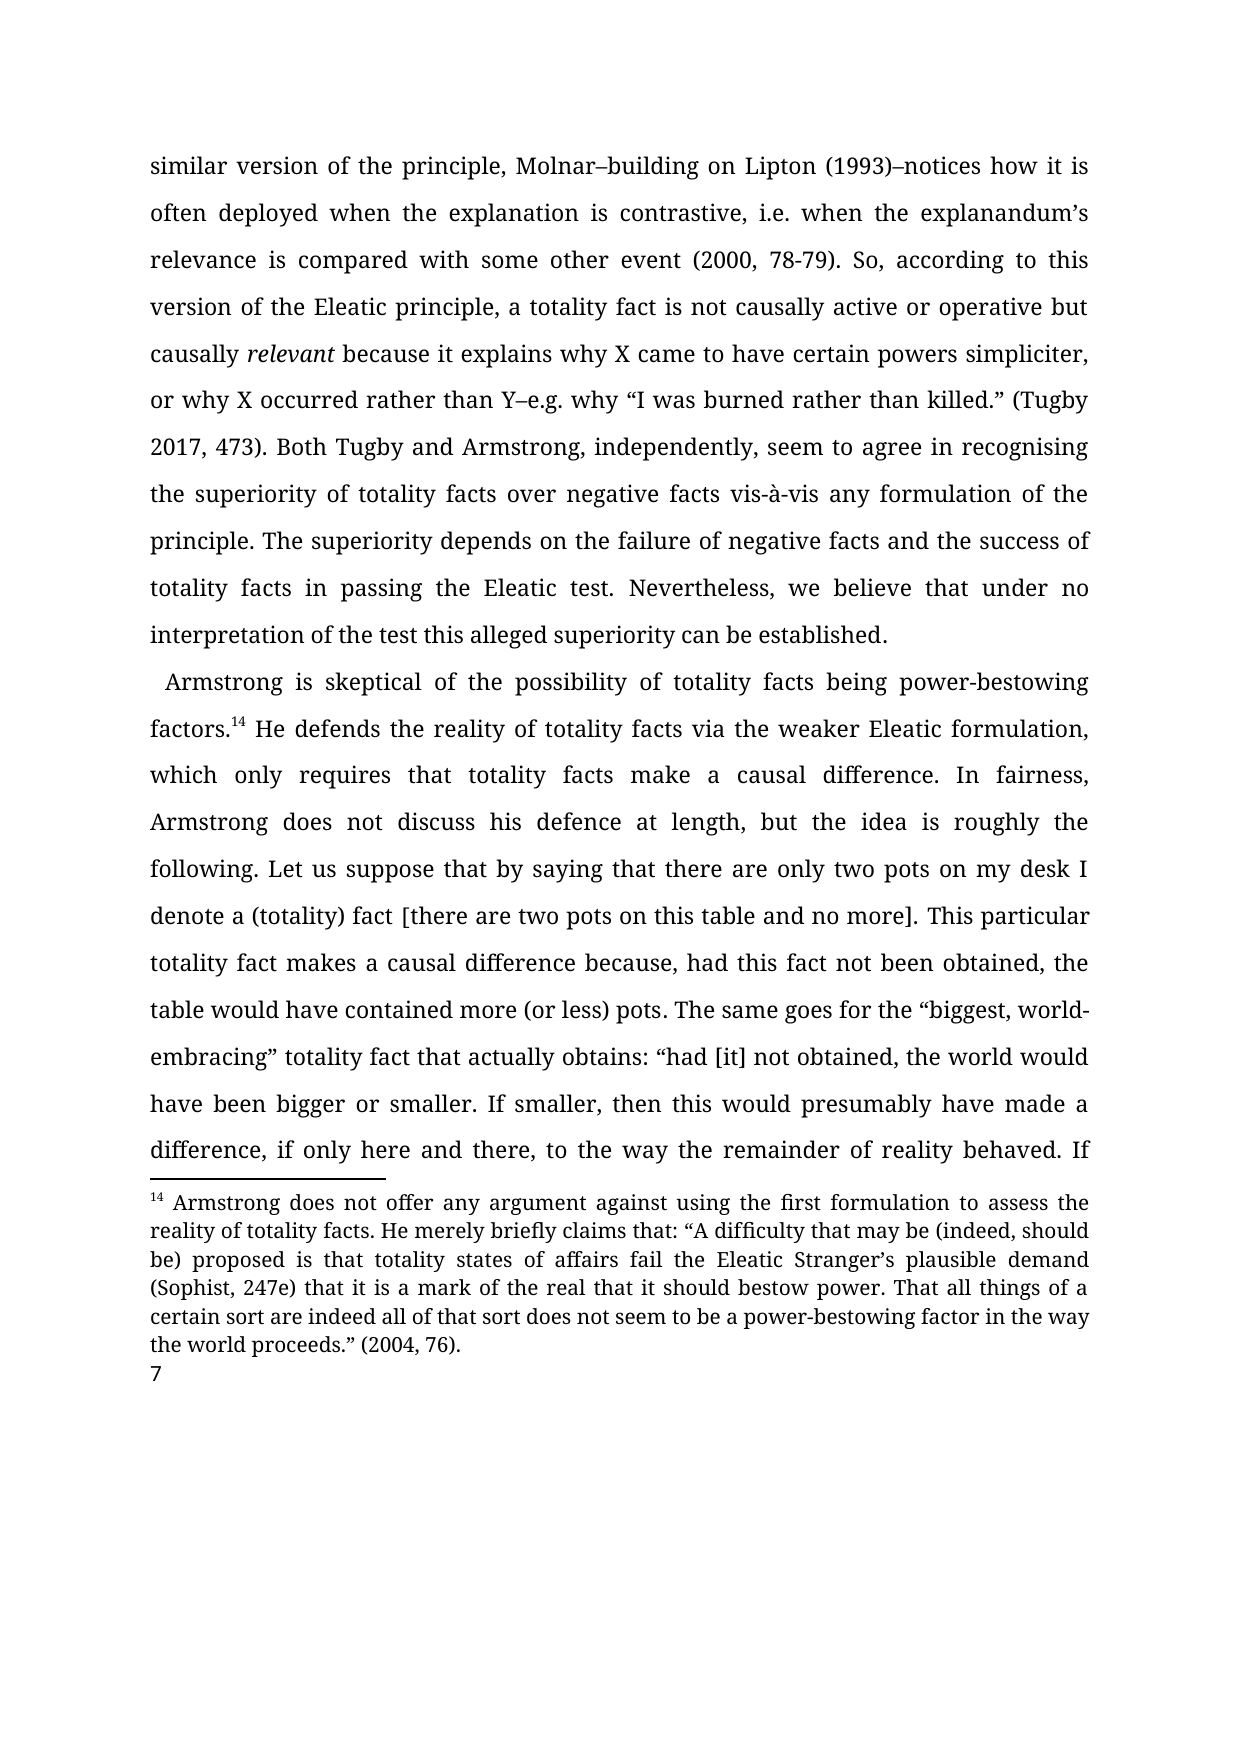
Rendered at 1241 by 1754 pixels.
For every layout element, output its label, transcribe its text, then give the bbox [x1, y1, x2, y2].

text At least prima facie, Tugby’s articulation of the Eleatic criterion closely aligns with the original Platonic formulation –“whatever has the ability to affect and be affected is a real being” (Sophist 247d-e). Accordingly, totality facts are causal–and hence real–in the sense of causally active or causally operative; qua causes, or qua bearer of causal powers, they are related to the effect by a relation of causal production. However, a second reading of the argument suggests that his formulation is also compatible with a second, “weaker” version, employed by Armstrong in his original argument (Armstrong 2004, 76-77; see also 1978, 25). The causality of this “weak” principle is not a relation between cause and effect but instead between explanans and explanandum (see Molnar 2000, 78). Armstrong’s favourite rendition of the Eleatic criterion attributes reality to something if it “makes a difference to the causal powers of something” (Armstrong 1997, 41). A property instantiation, for instance, can make a difference for the powers that a particular exhibits, but in itself does not cause the powers of the particular. A property instantiation is instead a part of the causal explanation of how the particular comes to bear certain powers. Discussing a similar version of the principle, Molnar–building on Lipton (1993)–notices how it is often deployed when the explanation is contrastive, i.e. when the explanandum’s relevance is compared with some other event (2000, 78-79). So, according to this version of the Eleatic principle, a totality fact is not causally active or operative but causally relevant because it explains why X came to have certain powers simpliciter, or why X occurred rather than Y–e.g. why “I was burned rather than killed.” (Tugby 2017, 473). Both Tugby and Armstrong, independently, seem to agree in recognising the superiority of totality facts over negative facts vis-à-vis any formulation of the principle. The superiority depends on the failure of negative facts and the success of totality facts in passing the Eleatic test. Nevertheless, we believe that under no interpretation of the test this alleged superiority can be established. [150, 150, 1090, 650]
text Armstrong is skeptical of the possibility of totality facts being power-bestowing factors. He defends the reality of totality facts via the weaker Eleatic formulation, which only requires that totality facts make a causal difference. In fairness, Armstrong does not discuss his defence at length, but the idea is roughly the following. Let us suppose that by saying that there are only two pots on my desk I denote a (totality) fact [there are two pots on this table and no more]. This particular totality fact makes a causal difference because, had this fact not been obtained, the table would have contained more (or less) pots. The same goes for the “biggest, world-embracing” totality fact that actually obtains: “had [it] not obtained, the world would have been bigger or smaller. If smaller, then this would presumably have made a difference, if only here and there, to the way the remainder of reality behaved. If larger, presumably that would have made a difference also” (2004, 77). Similarly, the fact that the current was 100 milliamperes and no more does indeed make a difference to the fact that someone was burned rather than killed. Essentially, however, it is not so evident that totality facts surpass negative facts according to this formulation. Molnar notices (2000, 78-79) that we sometimes say of an absence or a negative object that is causal in the sense captured by Armstrong. Because Molnar thinks of this sense as an inappropriate reading of the Eleatic principle, he concludes that negative facts do not pass the test, and hence are not real. Armstrong thinks his reading is legitimate, and according to this reading totality facts are indeed Eleatically kosher. But, on the same ground, so are negative facts. Suppose we say that the absence of 100ml of water per day causes a plant to die. We are certainly denoting a negative fact, but we might agree that the only powers involved in the possible death of the plant are those involved in the biochemical process –viz. the negative fact is not causally operative. A negative fact is, however, causally relevant in that it can explain why the plant died rather than dry. Assuming that an absence of 50ml of water per day would have dried, rather than killed, the plant, the negative fact can be deemed Eleatically kosher because it makes a causal difference to the world. [150, 666, 1090, 1166]
